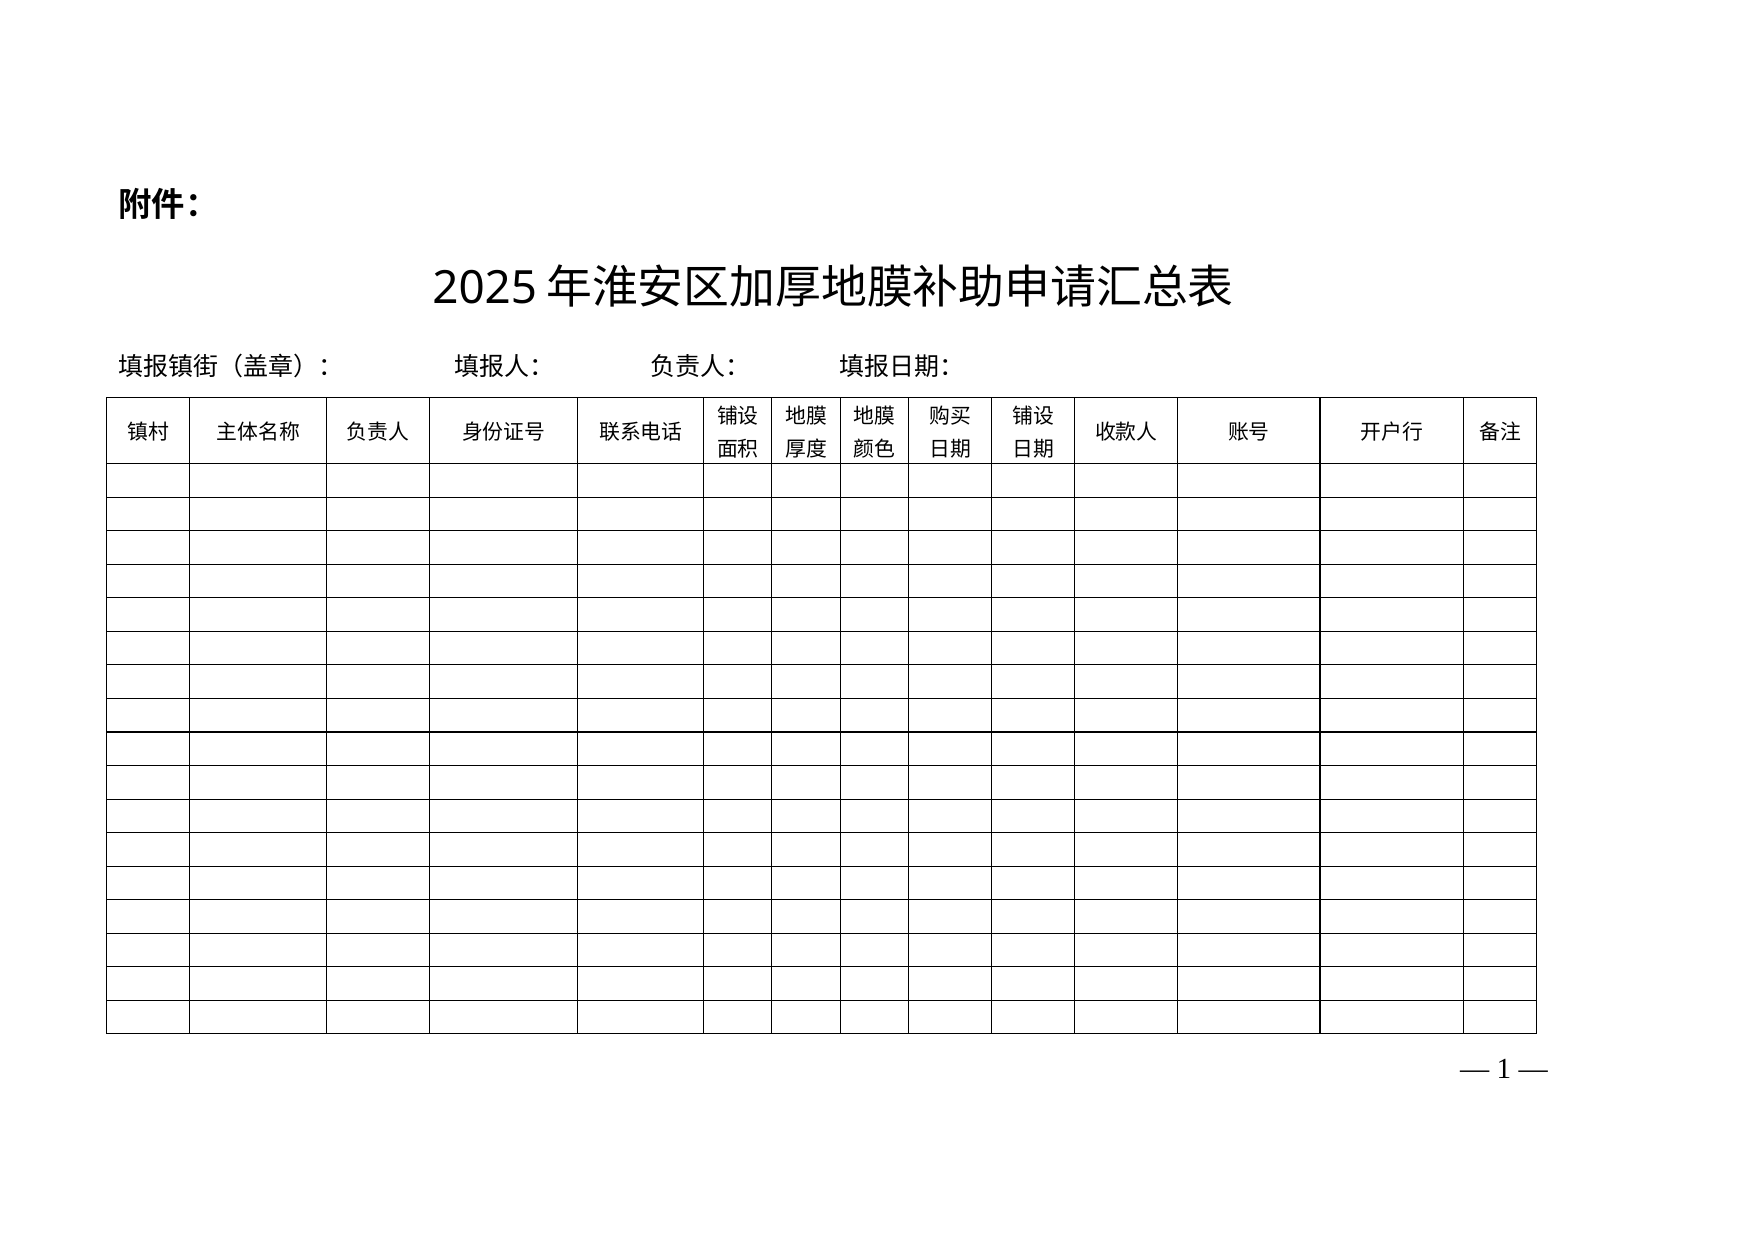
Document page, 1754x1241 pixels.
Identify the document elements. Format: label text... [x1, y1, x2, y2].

table_cell [1178, 464, 1319, 497]
table_cell [430, 632, 577, 664]
table_cell [1075, 934, 1177, 966]
table_cell [430, 598, 577, 631]
table_cell [704, 800, 771, 832]
table_cell [327, 699, 429, 731]
table_cell [1178, 1001, 1319, 1033]
table_cell [1321, 598, 1463, 631]
table_cell [430, 733, 577, 765]
table_cell [1075, 699, 1177, 731]
table_cell [992, 934, 1074, 966]
table_cell [841, 766, 908, 798]
table_cell [1464, 699, 1536, 731]
table_cell [430, 900, 577, 933]
table_cell [327, 800, 429, 832]
table_cell [1178, 733, 1319, 765]
table_cell [327, 934, 429, 966]
table_cell [841, 699, 908, 731]
table_cell [1464, 934, 1536, 966]
table_cell [1464, 900, 1536, 933]
table_cell [992, 632, 1074, 664]
table_cell [190, 934, 326, 966]
table_cell [841, 531, 908, 564]
table_cell [430, 1001, 577, 1033]
table_cell [578, 867, 703, 899]
table_header 备注 [1464, 398, 1536, 463]
table_cell [1178, 766, 1319, 798]
table_cell [704, 531, 771, 564]
table_cell [841, 900, 908, 933]
table_cell [578, 565, 703, 597]
table_cell [1321, 699, 1463, 731]
table_cell [772, 598, 840, 631]
table_cell [772, 867, 840, 899]
table_cell [107, 464, 189, 497]
table_cell [1321, 1001, 1463, 1033]
table_cell [1464, 766, 1536, 798]
table_cell [772, 934, 840, 966]
table_cell [1178, 665, 1319, 698]
table_cell [107, 800, 189, 832]
table_cell [1075, 900, 1177, 933]
table_cell [841, 498, 908, 530]
table_cell [327, 1001, 429, 1033]
table_cell [1464, 598, 1536, 631]
table_cell [772, 699, 840, 731]
table_cell [1075, 867, 1177, 899]
table_cell [327, 665, 429, 698]
table_cell [1178, 498, 1319, 530]
table_cell [1321, 800, 1463, 832]
table_cell [578, 531, 703, 564]
table_cell [704, 934, 771, 966]
table_cell [704, 867, 771, 899]
table_cell [992, 498, 1074, 530]
table_cell [1178, 632, 1319, 664]
table_cell [578, 967, 703, 1000]
table_cell [190, 531, 326, 564]
table_cell [1075, 665, 1177, 698]
table_cell [841, 565, 908, 597]
table_cell [772, 498, 840, 530]
table_cell [430, 498, 577, 530]
table_cell [430, 565, 577, 597]
table_cell [1464, 665, 1536, 698]
table_header 铺设 日期 [992, 398, 1074, 463]
table_header 地膜 厚度 [772, 398, 840, 463]
table_cell [107, 900, 189, 933]
table_cell [1075, 733, 1177, 765]
text 2025年淮安区加厚地膜补助申请汇总表 [118, 234, 1547, 332]
table_cell [704, 833, 771, 866]
table_cell [327, 867, 429, 899]
table_cell [992, 800, 1074, 832]
table_cell [704, 464, 771, 497]
table_cell [841, 967, 908, 1000]
table_cell [909, 565, 991, 597]
table_cell [841, 867, 908, 899]
table_cell [1464, 531, 1536, 564]
table_cell [1464, 833, 1536, 866]
table_cell [327, 900, 429, 933]
table_cell [909, 900, 991, 933]
table_cell [1321, 565, 1463, 597]
table_cell [772, 967, 840, 1000]
table_cell [430, 531, 577, 564]
table_cell [430, 665, 577, 698]
table_cell [909, 1001, 991, 1033]
table_cell [578, 766, 703, 798]
table_cell [107, 531, 189, 564]
table_cell [107, 565, 189, 597]
table_cell [909, 934, 991, 966]
table_header 铺设 面积 [704, 398, 771, 463]
table_cell [909, 867, 991, 899]
table_cell [578, 1001, 703, 1033]
table_cell [704, 598, 771, 631]
table_cell [772, 900, 840, 933]
table_cell [704, 632, 771, 664]
table_cell [327, 498, 429, 530]
table_cell [1178, 565, 1319, 597]
table_cell [1321, 900, 1463, 933]
table_cell [190, 699, 326, 731]
table_cell [1178, 900, 1319, 933]
table_cell [1178, 598, 1319, 631]
table_cell [1321, 833, 1463, 866]
table_cell [107, 733, 189, 765]
table_cell [1464, 967, 1536, 1000]
table_cell [327, 967, 429, 1000]
table_cell [1178, 699, 1319, 731]
table_cell [190, 498, 326, 530]
table_cell [1075, 766, 1177, 798]
table_cell [190, 800, 326, 832]
table_cell [107, 498, 189, 530]
table_cell [704, 900, 771, 933]
table_cell [107, 632, 189, 664]
table_cell [841, 665, 908, 698]
table_cell [909, 833, 991, 866]
table_header 镇村 [107, 398, 189, 463]
table_cell [107, 665, 189, 698]
table_cell [992, 967, 1074, 1000]
table_cell [327, 632, 429, 664]
table_cell [1464, 800, 1536, 832]
table_cell [1321, 632, 1463, 664]
table_cell [1075, 632, 1177, 664]
table_cell [327, 833, 429, 866]
table_header 账号 [1178, 398, 1319, 463]
table_cell [1178, 967, 1319, 1000]
table_cell [327, 531, 429, 564]
table_cell [327, 598, 429, 631]
table_cell [1321, 967, 1463, 1000]
table_cell [992, 1001, 1074, 1033]
table_cell [1075, 464, 1177, 497]
table_cell [1075, 1001, 1177, 1033]
table_cell [772, 1001, 840, 1033]
table_cell [704, 967, 771, 1000]
table_cell [578, 665, 703, 698]
table_cell [841, 598, 908, 631]
table_cell [578, 733, 703, 765]
table_cell [578, 833, 703, 866]
table_cell [772, 665, 840, 698]
table_cell [578, 598, 703, 631]
table_cell [107, 833, 189, 866]
table_cell [704, 565, 771, 597]
table_cell [909, 800, 991, 832]
table_cell [1321, 665, 1463, 698]
table_cell [1321, 464, 1463, 497]
table_cell [107, 967, 189, 1000]
table_cell [992, 833, 1074, 866]
table_header 主体名称 [190, 398, 326, 463]
table_cell [1178, 934, 1319, 966]
table_cell [704, 665, 771, 698]
table_cell [1075, 498, 1177, 530]
table_cell [190, 900, 326, 933]
table_cell [190, 967, 326, 1000]
table_cell [1464, 632, 1536, 664]
table_cell [1321, 498, 1463, 530]
table_cell [1178, 867, 1319, 899]
table_cell [772, 531, 840, 564]
table_header 收款人 [1075, 398, 1177, 463]
text 附件： [118, 169, 1547, 234]
table_cell [578, 632, 703, 664]
table_cell [190, 1001, 326, 1033]
table_cell [430, 967, 577, 1000]
table_cell [704, 699, 771, 731]
text 填报镇街（盖章）： 填报人： 负责人： 填报日期： [118, 332, 1547, 397]
table_cell [992, 699, 1074, 731]
table_cell [992, 733, 1074, 765]
table_cell [841, 1001, 908, 1033]
table_cell [1075, 531, 1177, 564]
table_cell [578, 800, 703, 832]
table_cell [1464, 1001, 1536, 1033]
table_cell [772, 632, 840, 664]
table_cell [1075, 833, 1177, 866]
table_cell [107, 598, 189, 631]
table_cell [1178, 833, 1319, 866]
table_cell [1464, 565, 1536, 597]
table_header 开户行 [1321, 398, 1463, 463]
table_cell [578, 464, 703, 497]
table_cell [704, 766, 771, 798]
table_cell [578, 498, 703, 530]
table_cell [1464, 498, 1536, 530]
table_cell [841, 632, 908, 664]
table_cell [1075, 967, 1177, 1000]
table_cell [327, 464, 429, 497]
table_cell [1075, 598, 1177, 631]
table_cell [107, 867, 189, 899]
table_cell [1321, 733, 1463, 765]
table_header 负责人 [327, 398, 429, 463]
table_cell [327, 565, 429, 597]
table_cell [909, 464, 991, 497]
table_cell [909, 632, 991, 664]
table_cell [772, 733, 840, 765]
table_cell [430, 934, 577, 966]
table_cell [1178, 531, 1319, 564]
table_header 地膜 颜色 [841, 398, 908, 463]
table_cell [190, 833, 326, 866]
table_cell [992, 598, 1074, 631]
table_cell [1464, 867, 1536, 899]
table_header 身份证号 [430, 398, 577, 463]
table_cell [430, 699, 577, 731]
table_cell [909, 598, 991, 631]
table_cell [190, 632, 326, 664]
table_header 联系电话 [578, 398, 703, 463]
table_header 购买 日期 [909, 398, 991, 463]
table_cell [772, 833, 840, 866]
table_cell [704, 1001, 771, 1033]
table_cell [841, 800, 908, 832]
table_cell [430, 766, 577, 798]
table_cell [1321, 531, 1463, 564]
table_cell [430, 464, 577, 497]
table_cell [578, 699, 703, 731]
table_cell [1321, 766, 1463, 798]
table_cell [190, 665, 326, 698]
table_cell [327, 766, 429, 798]
table_cell [1321, 934, 1463, 966]
table_cell [909, 498, 991, 530]
table_cell [704, 498, 771, 530]
table_cell [1075, 800, 1177, 832]
table_cell [841, 464, 908, 497]
table_cell [1075, 565, 1177, 597]
table_cell [841, 934, 908, 966]
table_cell [190, 464, 326, 497]
table_cell [909, 967, 991, 1000]
table_cell [772, 766, 840, 798]
table_cell [772, 464, 840, 497]
table_cell [190, 598, 326, 631]
table_cell [190, 733, 326, 765]
table_cell [578, 900, 703, 933]
table_cell [772, 800, 840, 832]
table_cell [1464, 464, 1536, 497]
table_cell [327, 733, 429, 765]
table_cell [909, 733, 991, 765]
table_cell [107, 766, 189, 798]
table_cell [909, 766, 991, 798]
table_cell [992, 900, 1074, 933]
table_cell [704, 733, 771, 765]
table_cell [772, 565, 840, 597]
table_cell [190, 565, 326, 597]
table_cell [1178, 800, 1319, 832]
table_cell [992, 565, 1074, 597]
table_cell [909, 699, 991, 731]
table_cell [430, 800, 577, 832]
table_cell [190, 766, 326, 798]
table_cell [1464, 733, 1536, 765]
table_cell [107, 1001, 189, 1033]
table_cell [909, 531, 991, 564]
table_cell [1321, 867, 1463, 899]
table_cell [992, 766, 1074, 798]
table_cell [909, 665, 991, 698]
table_cell [992, 665, 1074, 698]
table_cell [578, 934, 703, 966]
table_cell [992, 464, 1074, 497]
table_cell [107, 934, 189, 966]
table_cell [841, 733, 908, 765]
table_cell [992, 531, 1074, 564]
table_cell [430, 867, 577, 899]
table_cell [190, 867, 326, 899]
table_cell [430, 833, 577, 866]
table_cell [992, 867, 1074, 899]
table_cell [107, 699, 189, 731]
table_cell [841, 833, 908, 866]
